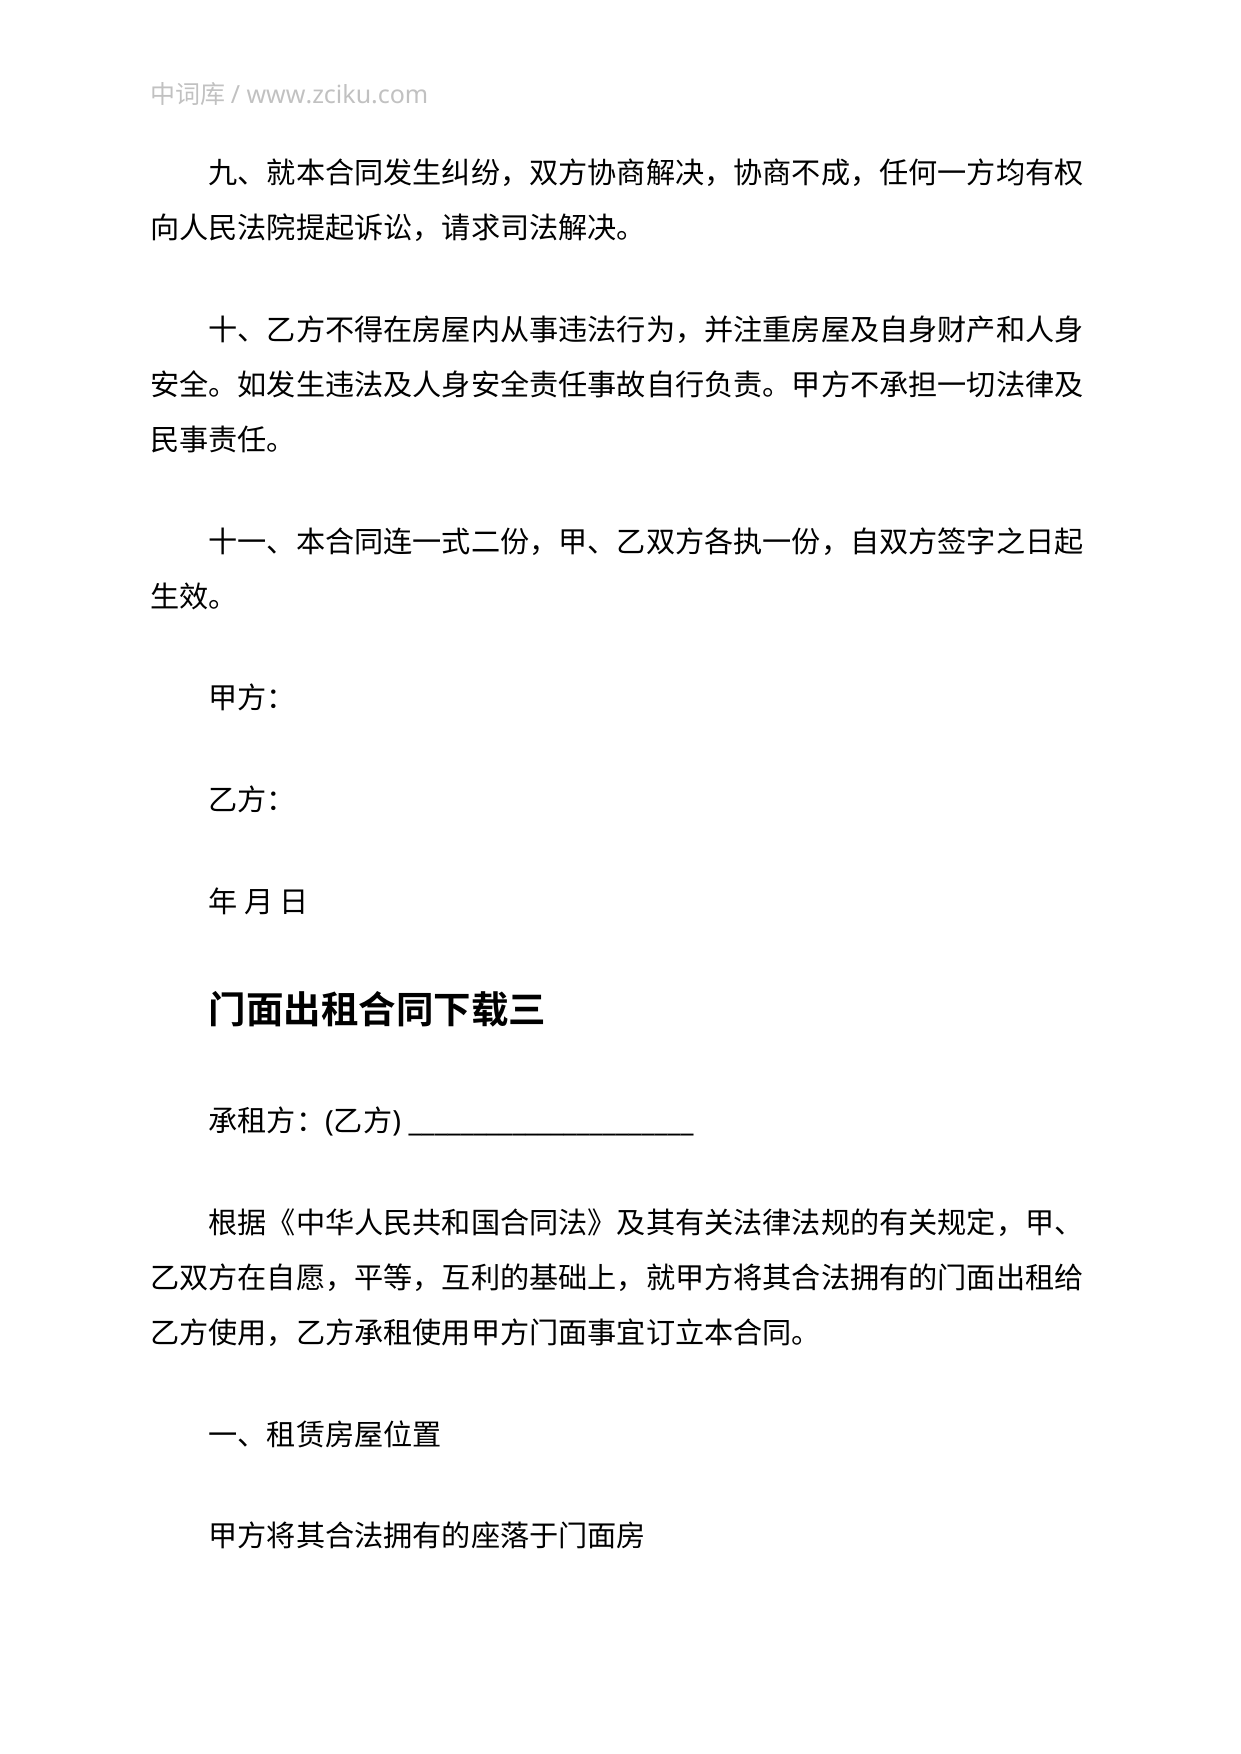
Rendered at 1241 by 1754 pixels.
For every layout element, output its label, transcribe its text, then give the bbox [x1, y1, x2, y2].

text 甲方将其合法拥有的座落于门面房 [150, 1513, 1090, 1555]
text 甲方： [150, 675, 1090, 717]
text 承租方：(乙方) ______________________ [150, 1098, 1090, 1140]
text 一、租赁房屋位置 [150, 1411, 1090, 1453]
text 十一、本合同连一式二份，甲、乙双方各执一份，自双方签字之日起生效。 [150, 518, 1090, 615]
text 九、就本合同发生纠纷，双方协商解决，协商不成，任何一方均有权向人民法院提起诉讼，请求司法解决。 [150, 150, 1090, 247]
text 乙方： [150, 777, 1090, 819]
text 年 月 日 [150, 878, 1090, 921]
text 根据《中华人民共和国合同法》及其有关法律法规的有关规定，甲、乙双方在自愿，平等，互利的基础上，就甲方将其合法拥有的门面出租给乙方使用，乙方承租使用甲方门面事宜订立本合同。 [150, 1199, 1090, 1352]
text 门面出租合同下载三 [150, 980, 1090, 1034]
text 十、乙方不得在房屋内从事违法行为，并注重房屋及自身财产和人身安全。如发生违法及人身安全责任事故自行负责。甲方不承担一切法律及民事责任。 [150, 307, 1090, 459]
